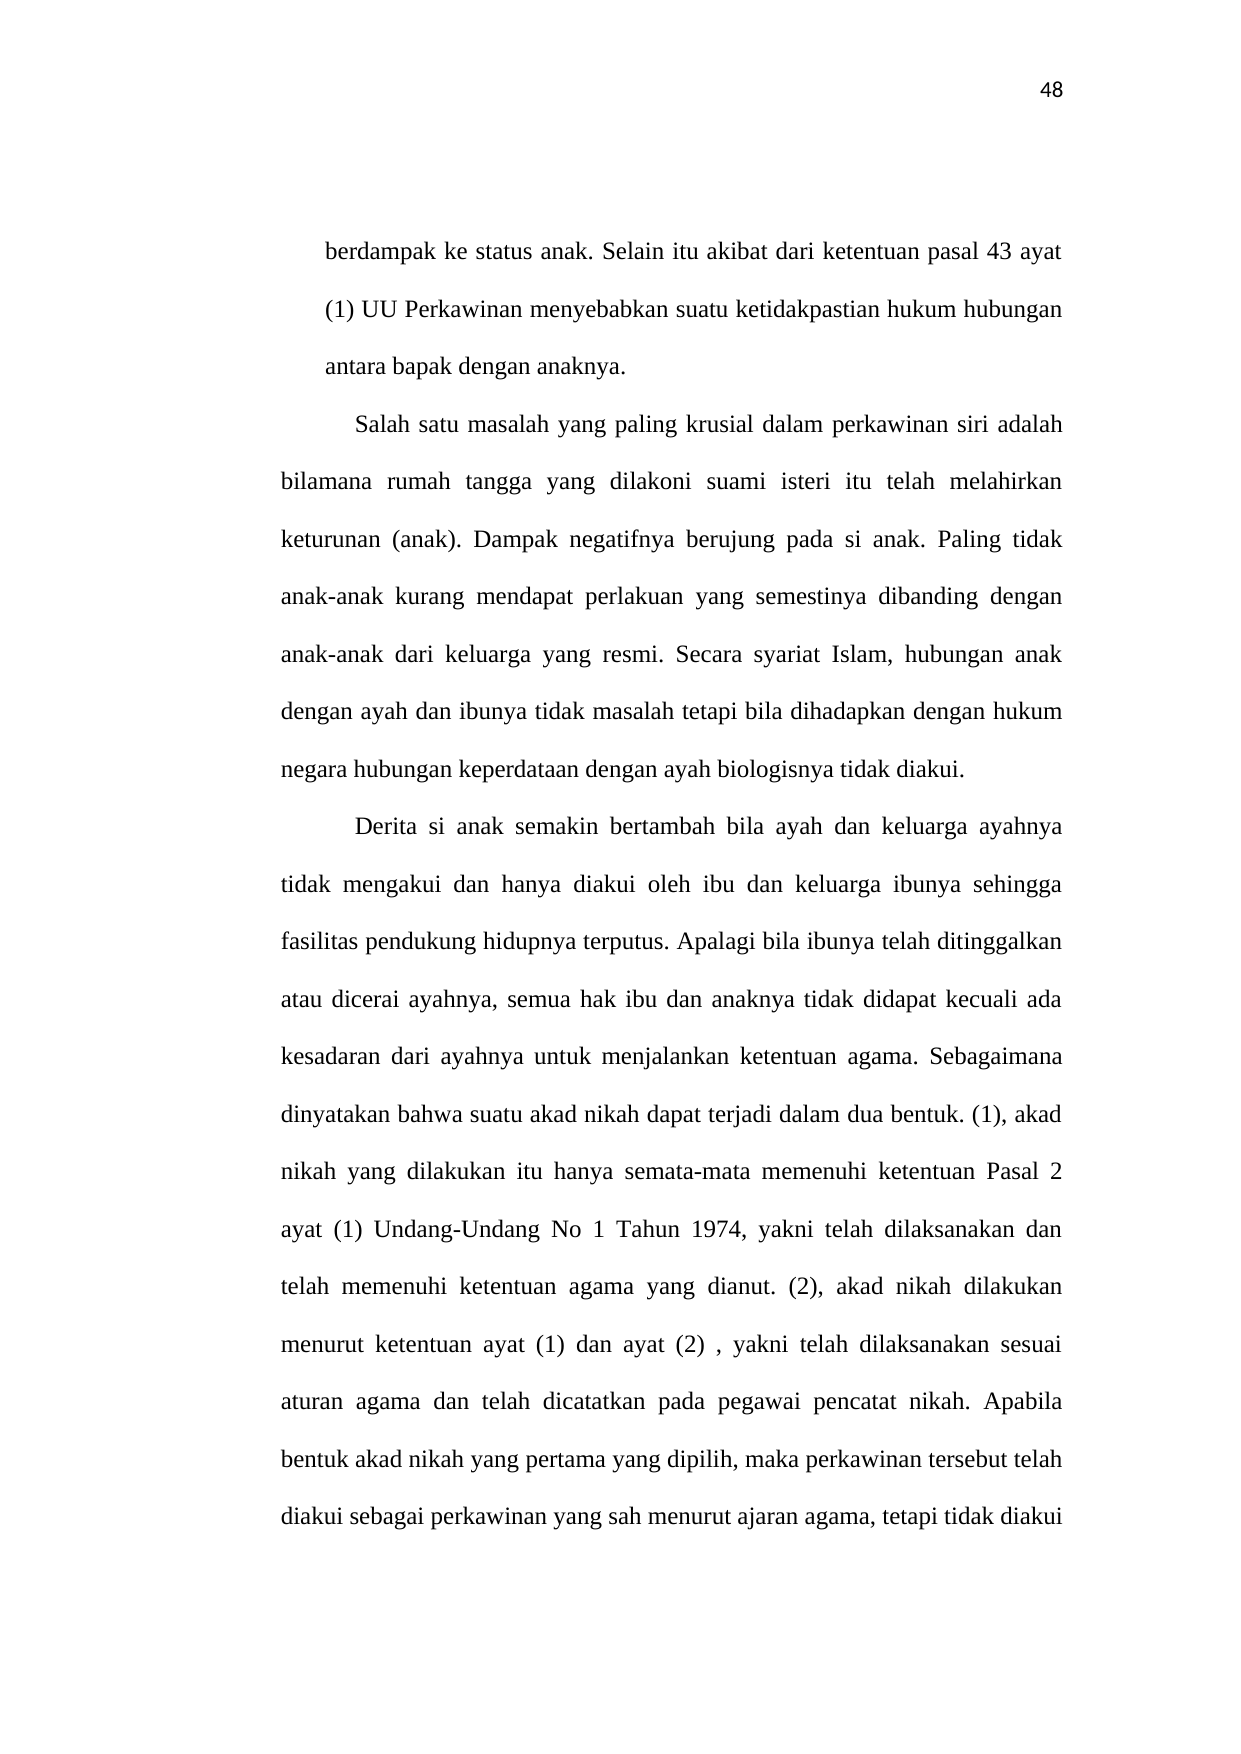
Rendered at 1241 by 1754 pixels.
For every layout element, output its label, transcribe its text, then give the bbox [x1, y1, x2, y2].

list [287, 236, 1063, 380]
list Salah satu masalah yang paling krusial dalam perkawinan siri adalah bilamana rumah tangga yang dilakoni suami isteri itu telah melahirkan keturunan (anak). Dampak negatifnya berujung pada si anak. Paling tidak anak-anak kurang mendapat perlakuan yang semestinya dibanding dengan anak-anak dari keluarga yang resmi. Secara syariat Islam, hubungan anak dengan ayah dan ibunya tidak masalah tetapi bila dihadapkan dengan hukum negara hubungan keperdataan dengan ayah biologisnya tidak diakui. [281, 409, 1063, 782]
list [281, 811, 1063, 1530]
